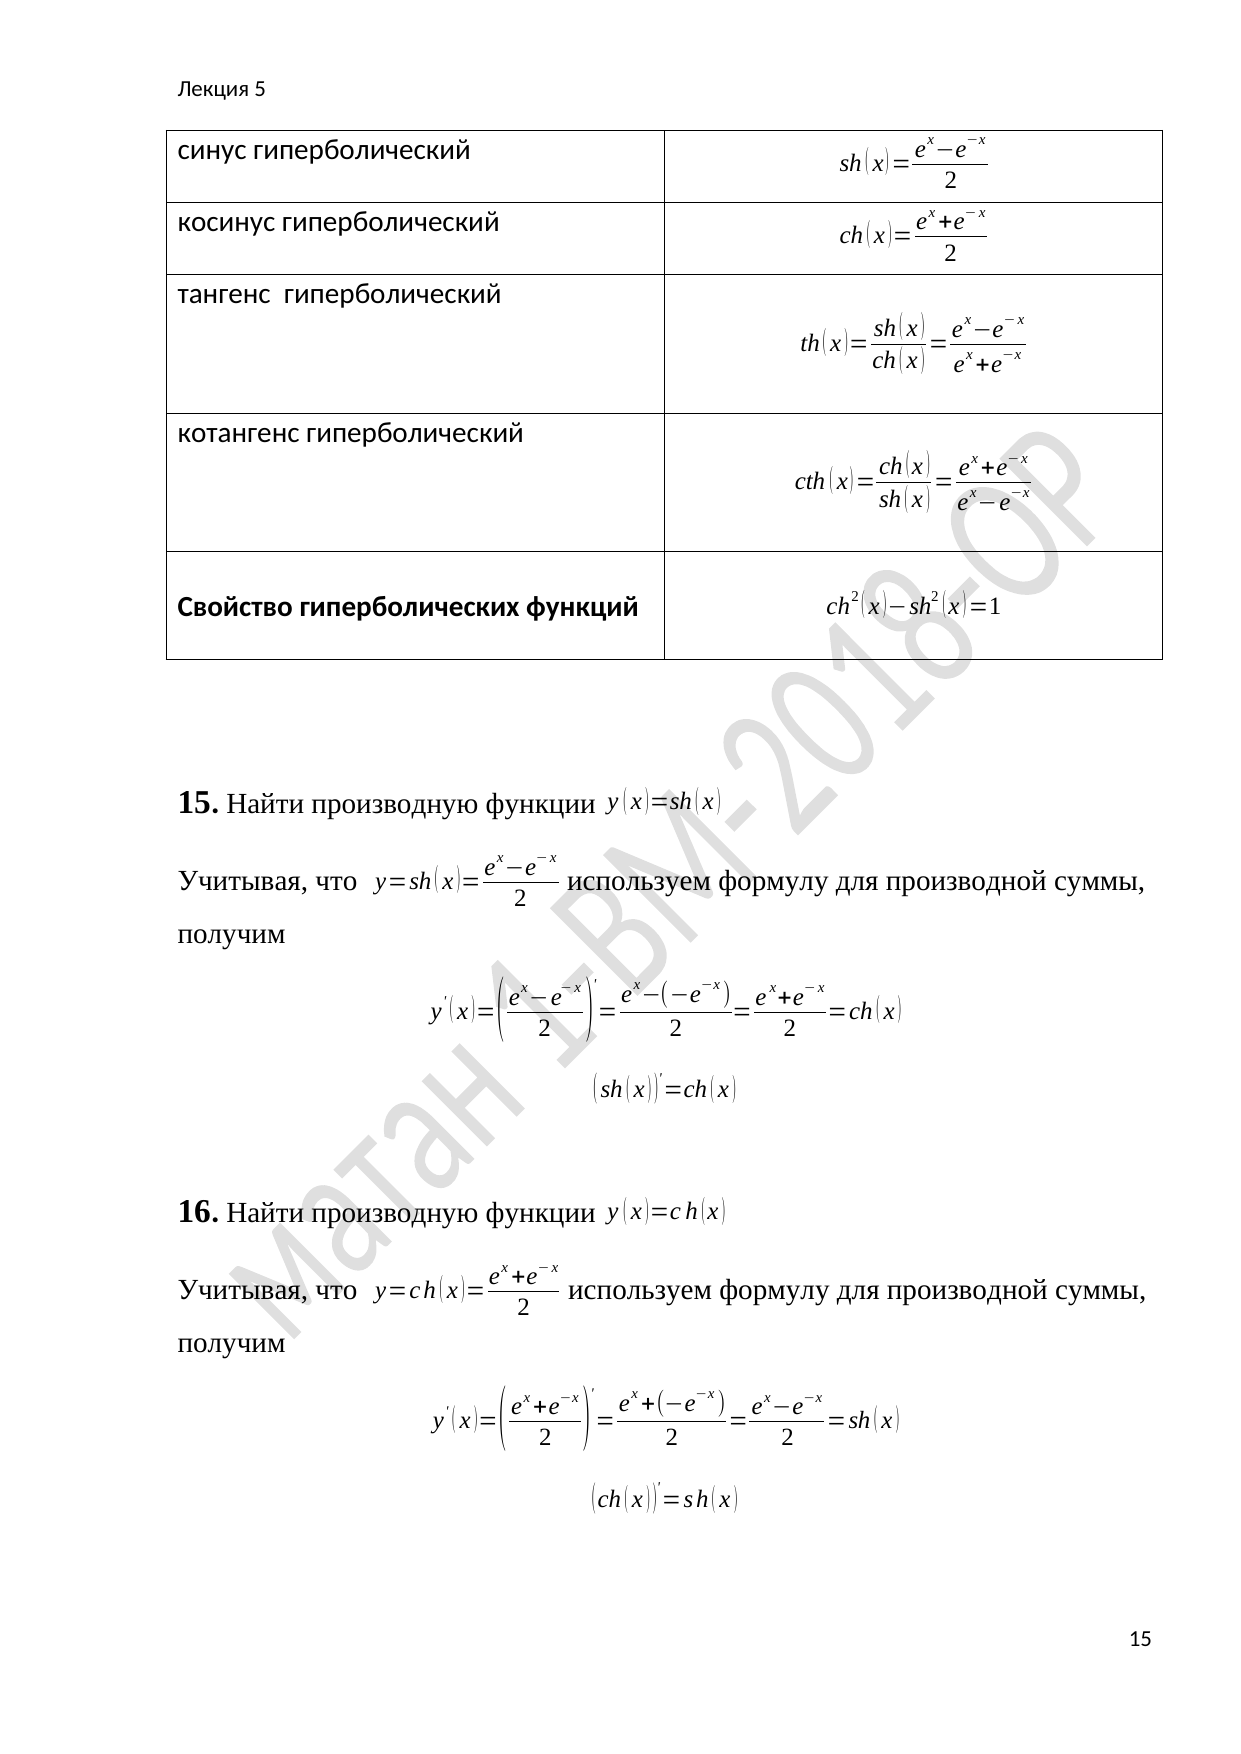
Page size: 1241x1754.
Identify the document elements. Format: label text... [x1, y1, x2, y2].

table_cell [665, 131, 1162, 202]
text Учитывая, что используем формулу для производной суммы, получим [177, 849, 1152, 950]
table_cell [665, 203, 1162, 274]
table_cell синус гиперболический [167, 131, 664, 202]
table_cell [665, 414, 1162, 551]
table_cell [665, 552, 1162, 659]
text 15. Найти производную функции [177, 781, 1152, 822]
table_cell тангенс гиперболический [167, 275, 664, 413]
table_cell [665, 275, 1162, 413]
table_cell косинус гиперболический [167, 203, 664, 274]
table_cell котангенс гиперболический [167, 414, 664, 551]
text Учитывая, что используем формулу для производной суммы, получим [177, 1258, 1152, 1359]
text 16. Найти производную функции [177, 1190, 1152, 1231]
table_cell Свойство гиперболических функций [167, 552, 664, 659]
